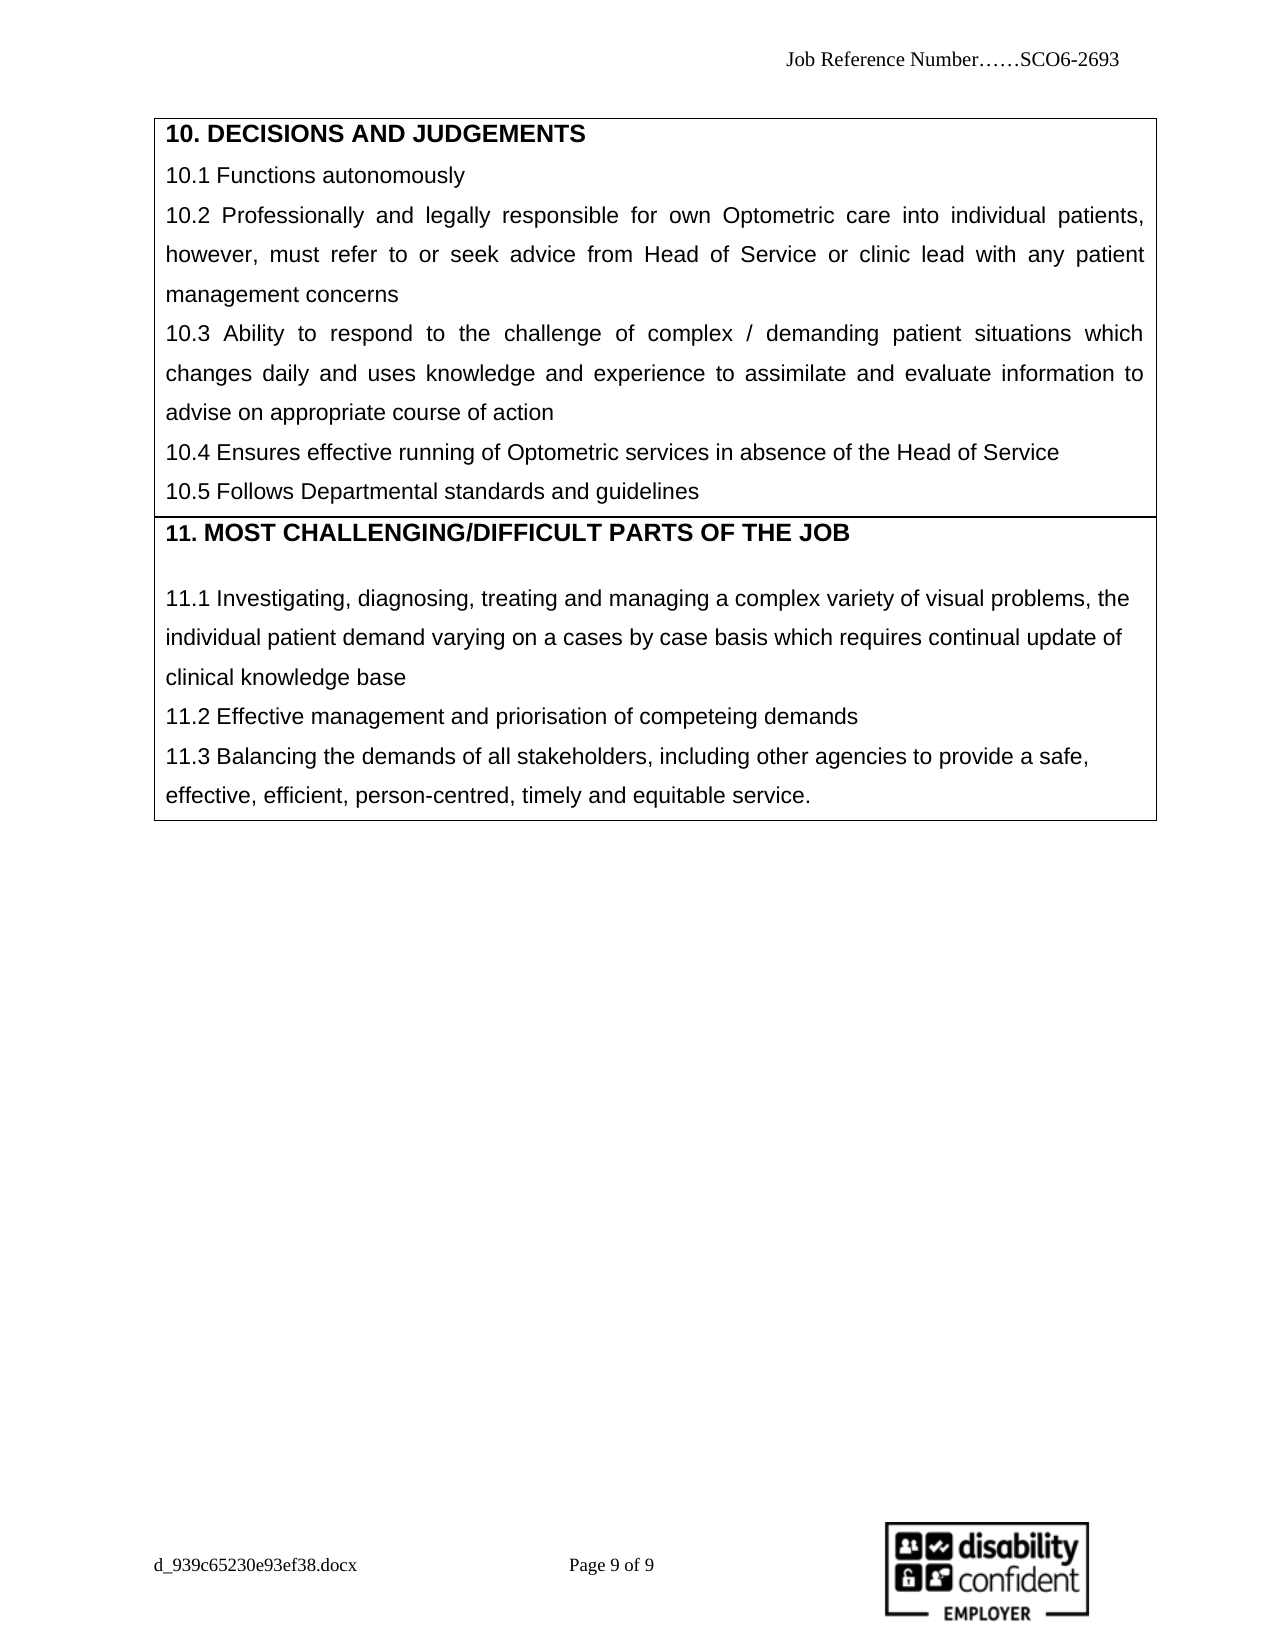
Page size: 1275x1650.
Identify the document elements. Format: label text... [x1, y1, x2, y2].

table_cell 11. MOST CHALLENGING/DIFFICULT PARTS OF THE JOB 11.1 Investigating, diagnosing, treating and managing a complex variety of visual problems, the individual patient demand varying on a cases by case basis which requires continual update of clinical knowledge base 11.2 Effective management and priorisation of competeing demands 11.3 Balancing the demands of all stakeholders, including other agencies to provide a safe, effective, efficient, person-centred, timely and equitable service. [155, 518, 1156, 820]
table_cell 10. DECISIONS AND JUDGEMENTS 10.1 Functions autonomously 10.2 Professionally and legally responsible for own Optometric care into individual patients, however, must refer to or seek advice from Head of Service or clinic lead with any patient management concerns 10.3 Ability to respond to the challenge of complex / demanding patient situations which changes daily and uses knowledge and experience to assimilate and evaluate information to advise on appropriate course of action 10.4 Ensures effective running of Optometric services in absence of the Head of Service 10.5 Follows Departmental standards and guidelines [155, 119, 1156, 516]
